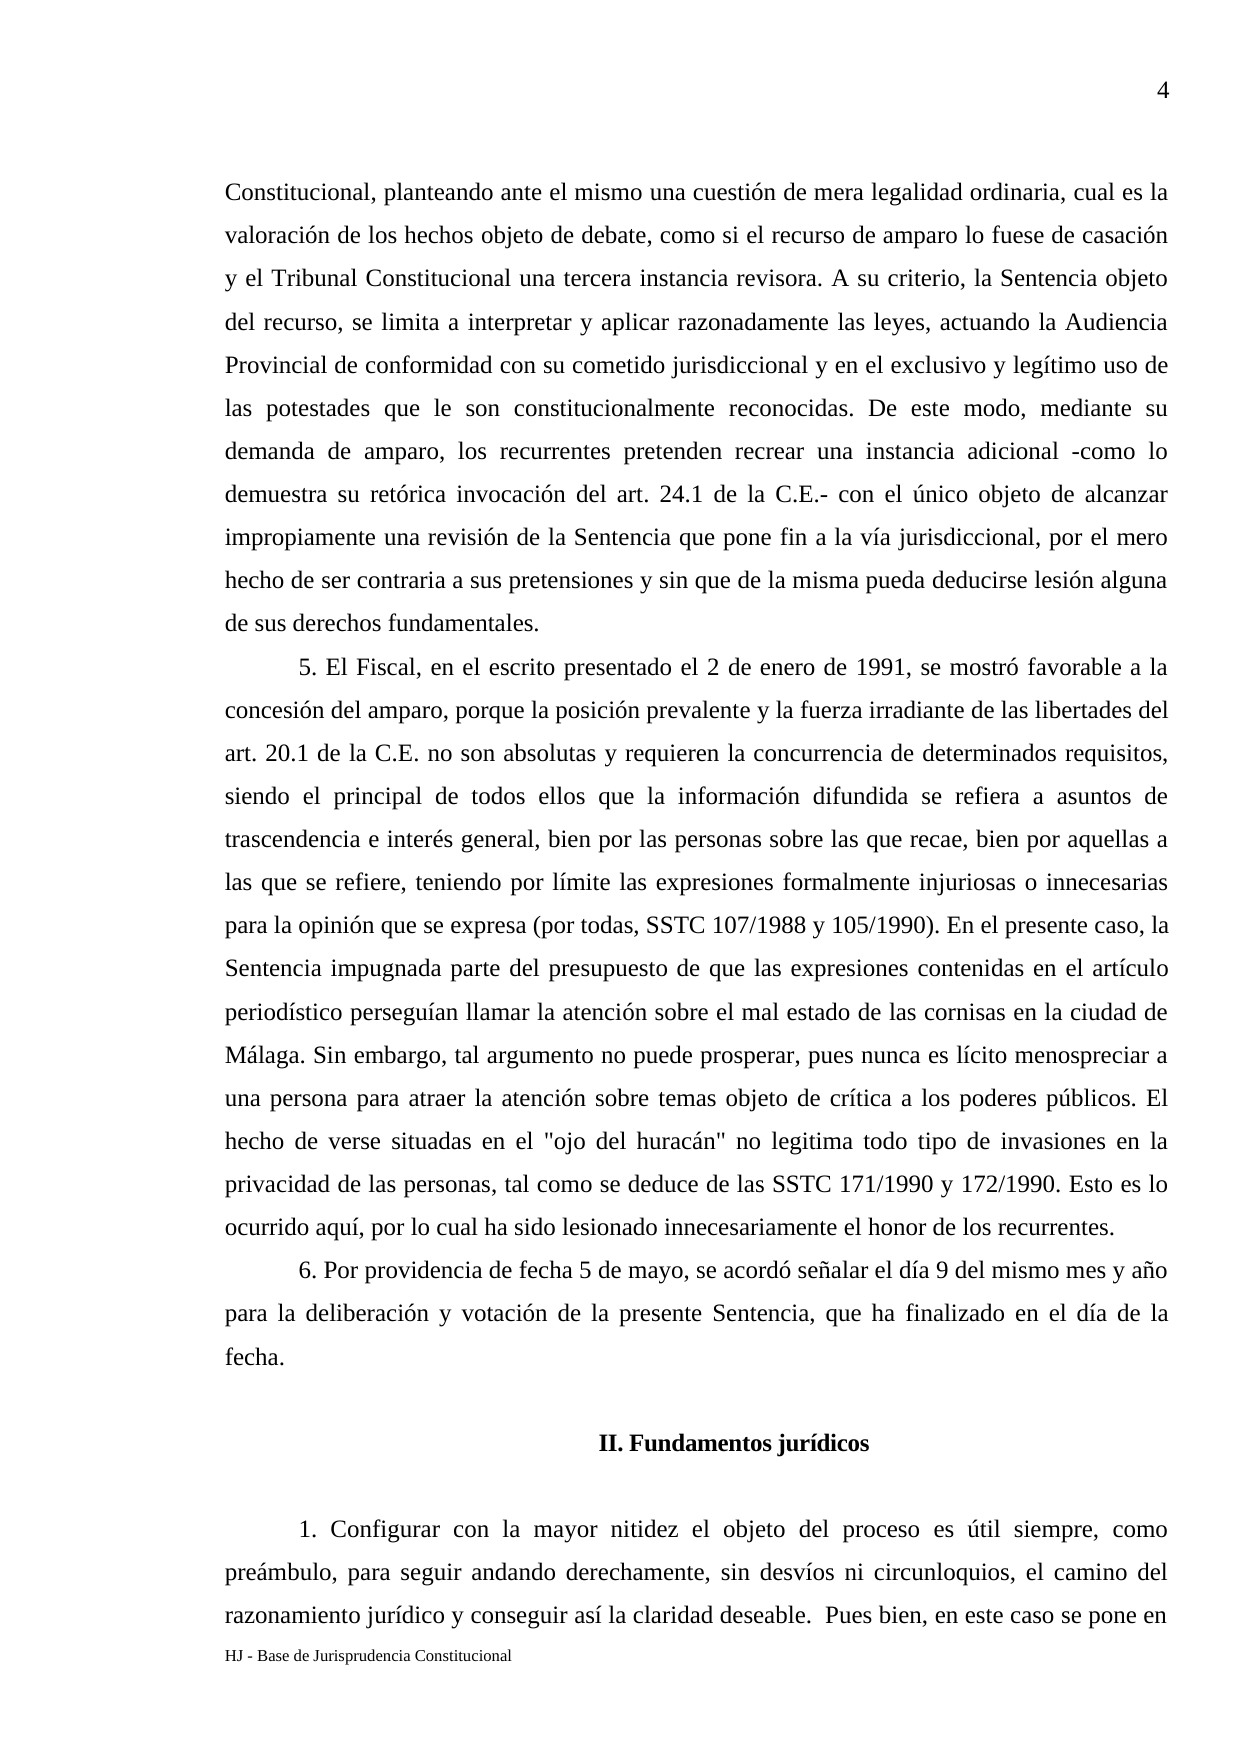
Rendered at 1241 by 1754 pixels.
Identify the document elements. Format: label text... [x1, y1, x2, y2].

text 5. El Fiscal, en el escrito presentado el 2 de enero de 1991, se mostró favorable a la concesión del amparo, porque la posición prevalente y la fuerza irradiante de las libertades del art. 20.1 de la C.E. no son absolutas y requieren la concurrencia de determinados requisitos, siendo el principal de todos ellos que la información difundida se refiera a asuntos de trascendencia e interés general, bien por las personas sobre las que recae, bien por aquellas a las que se refiere, teniendo por límite las expresiones formalmente injuriosas o innecesarias para la opinión que se expresa (por todas, SSTC 107/1988 y 105/1990). En el presente caso, la Sentencia impugnada parte del presupuesto de que las expresiones contenidas en el artículo periodístico perseguían llamar la atención sobre el mal estado de las cornisas en la ciudad de Málaga. Sin embargo, tal argumento no puede prosperar, pues nunca es lícito menospreciar a una persona para atraer la atención sobre temas objeto de crítica a los poderes públicos. El hecho de verse situadas en el "ojo del huracán" no legitima todo tipo de invasiones en la privacidad de las personas, tal como se deduce de las SSTC 171/1990 y 172/1990. Esto es lo ocurrido aquí, por lo cual ha sido lesionado innecesariamente el honor de los recurrentes. [224, 652, 1169, 1241]
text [224, 1514, 1169, 1629]
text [224, 177, 1169, 637]
subtitle II. Fundamentos jurídicos [224, 1428, 1169, 1457]
text 6. Por providencia de fecha 5 de mayo, se acordó señalar el día 9 del mismo mes y año para la deliberación y votación de la presente Sentencia, que ha finalizado en el día de la fecha. [224, 1255, 1169, 1370]
